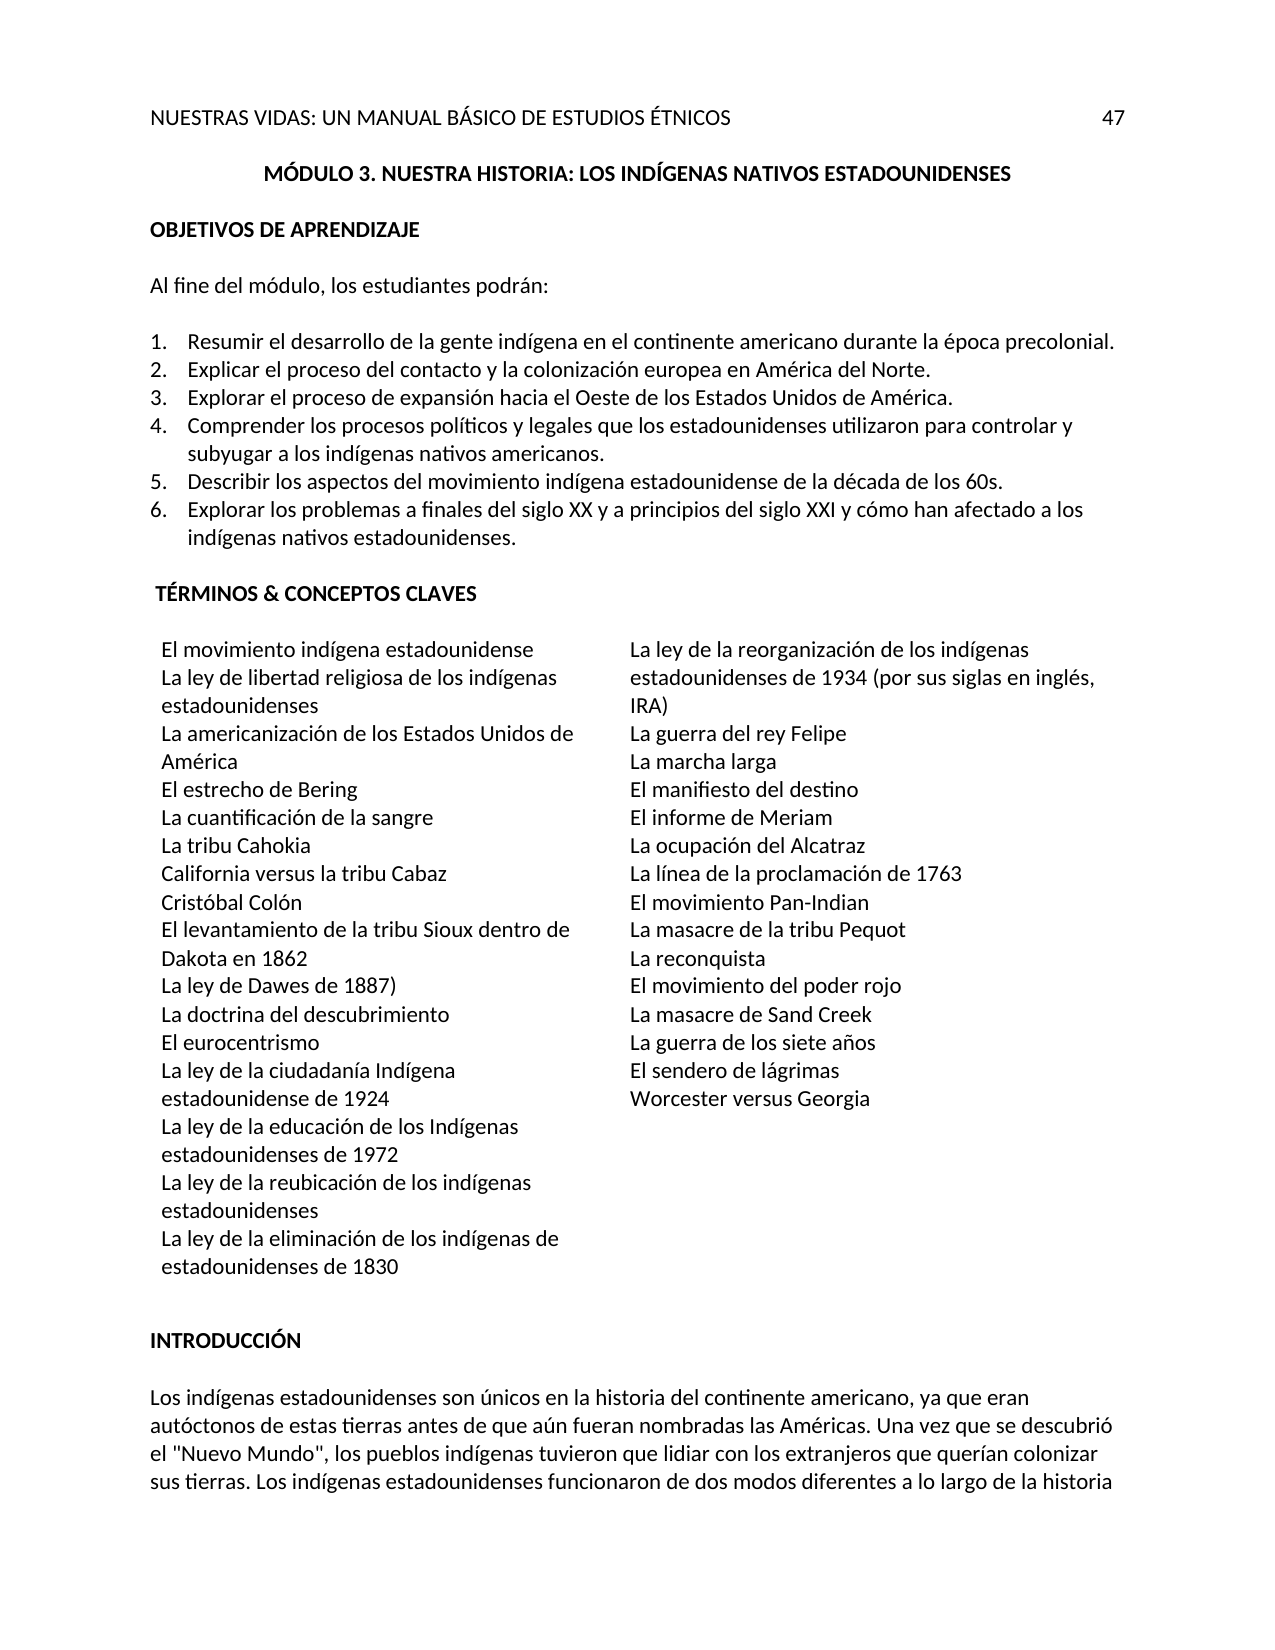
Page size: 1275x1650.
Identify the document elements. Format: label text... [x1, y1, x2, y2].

subtitle TÉRMINOS & CONCEPTOS CLAVES [150, 579, 1125, 607]
list Explorar los problemas a finales del siglo XX y a principios del siglo XXI y cómo han afectado a los indígenas nativos estadounidenses. [150, 495, 1125, 551]
list Comprender los procesos políticos y legales que los estadounidenses utilizaron para controlar y subyugar a los indígenas nativos americanos. [150, 411, 1125, 467]
subtitle MÓDULO 3. NUESTRA HISTORIA: LOS INDÍGENAS NATIVOS ESTADOUNIDENSES [150, 159, 1125, 187]
text Al fine del módulo, los estudiantes podrán: [150, 271, 1125, 299]
list Explicar el proceso del contacto y la colonización europea en América del Norte. [150, 355, 1125, 383]
subtitle OBJETIVOS DE APRENDIZAJE [150, 215, 1125, 243]
table_header El movimiento indígena estadounidense La ley de libertad religiosa de los indígenas estadounidenses La americanización de los Estados Unidos de América El estrecho de Bering La cuantificación de la sangre La tribu Cahokia California versus la tribu Cabaz Cristóbal Colón El levantamiento de la tribu Sioux dentro de Dakota en 1862 La ley de Dawes de 1887) La doctrina del descubrimiento El eurocentrismo La ley de la ciudadanía Indígena estadounidense de 1924 La ley de la educación de los Indígenas estadounidenses de 1972 La ley de la reubicación de los indígenas estadounidenses La ley de la eliminación de los indígenas de estadounidenses de 1830 [150, 635, 619, 1327]
table_header La ley de la reorganización de los indígenas estadounidenses de 1934 (por sus siglas en inglés, IRA) La guerra del rey Felipe La marcha larga El manifiesto del destino El informe de Meriam La ocupación del Alcatraz La línea de la proclamación de 1763 El movimiento Pan-Indian La masacre de la tribu Pequot La reconquista El movimiento del poder rojo La masacre de Sand Creek La guerra de los siete años El sendero de lágrimas Worcester versus Georgia [619, 635, 1144, 1327]
subtitle INTRODUCCIÓN [150, 1327, 1125, 1355]
list Describir los aspectos del movimiento indígena estadounidense de la década de los 60s. [150, 467, 1125, 495]
list Resumir el desarrollo de la gente indígena en el continente americano durante la época precolonial. [150, 327, 1125, 355]
list Explorar el proceso de expansión hacia el Oeste de los Estados Unidos de América. [150, 383, 1125, 411]
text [150, 1383, 1125, 1495]
